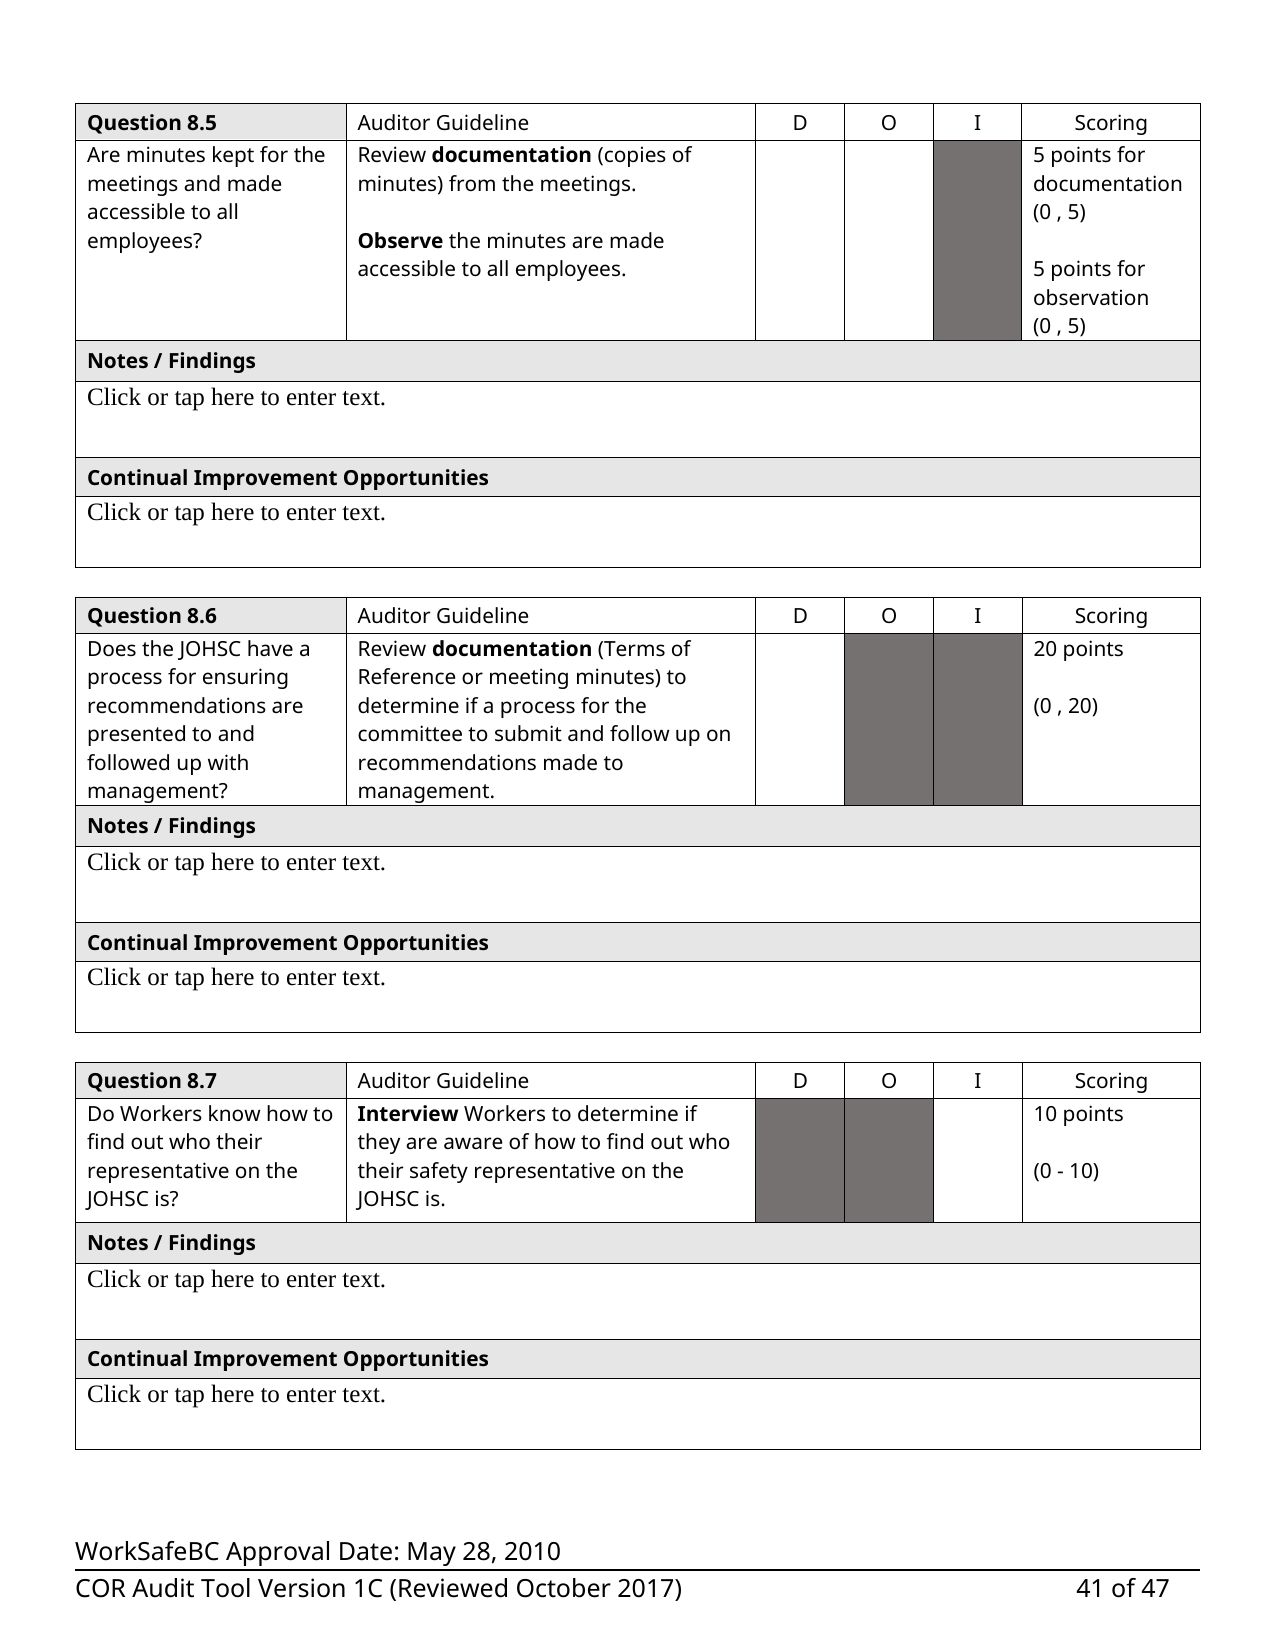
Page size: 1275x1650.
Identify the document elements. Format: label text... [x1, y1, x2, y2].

table_cell [756, 634, 844, 805]
table_cell Does the JOHSC have a process for ensuring recommendations are presented to and followed up with management? [76, 634, 346, 805]
table_cell 10 points (0 - 10) [1023, 1099, 1200, 1222]
table_header Auditor Guideline [347, 1063, 755, 1098]
table_header Scoring [1023, 1063, 1200, 1098]
table_cell Notes / Findings [76, 341, 1200, 381]
table_header Auditor Guideline [347, 598, 755, 633]
table_cell Are minutes kept for the meetings and made accessible to all employees? [76, 141, 346, 340]
table_cell Continual Improvement Opportunities [76, 1340, 1200, 1378]
table_header Scoring [1022, 104, 1200, 139]
table_header I [934, 104, 1021, 139]
table_header Scoring [1023, 598, 1200, 633]
table_cell Review documentation (Terms of Reference or meeting minutes) to determine if a process for the committee to submit and follow up on recommendations made to management. [347, 634, 755, 805]
table_header D [756, 1063, 844, 1098]
table_header Auditor Guideline [347, 104, 755, 139]
table_cell Do Workers know how to find out who their representative on the JOHSC is? [76, 1099, 346, 1222]
table_cell [934, 141, 1021, 340]
table_cell [934, 1099, 1022, 1222]
table_header Question 8.5 [76, 104, 346, 139]
table_cell 20 points (0 , 20) [1023, 634, 1200, 805]
table_cell [845, 1099, 933, 1222]
table_header I [934, 1063, 1022, 1098]
table_cell Review documentation (copies of minutes) from the meetings. Observe the minutes are made accessible to all employees. [347, 141, 755, 340]
table_cell 5 points for documentation (0 , 5) 5 points for observation (0 , 5) [1022, 141, 1200, 340]
table_header D [756, 104, 844, 139]
table_header Question 8.6 [76, 598, 346, 633]
table_header Question 8.7 [76, 1063, 346, 1098]
table_cell Interview Workers to determine if they are aware of how to find out who their safety representative on the JOHSC is. [347, 1099, 755, 1222]
table_cell Continual Improvement Opportunities [76, 923, 1200, 961]
table_cell [934, 634, 1022, 805]
table_cell Notes / Findings [76, 1223, 1200, 1263]
table_header D [756, 598, 844, 633]
table_header I [934, 598, 1022, 633]
table_cell [845, 634, 933, 805]
table_cell [756, 1099, 844, 1222]
table_header O [845, 1063, 933, 1098]
table_header O [845, 104, 933, 139]
table_cell [756, 141, 844, 340]
table_cell Continual Improvement Opportunities [76, 458, 1200, 496]
table_header O [845, 598, 933, 633]
table_cell Notes / Findings [76, 806, 1200, 846]
table_cell [845, 141, 933, 340]
